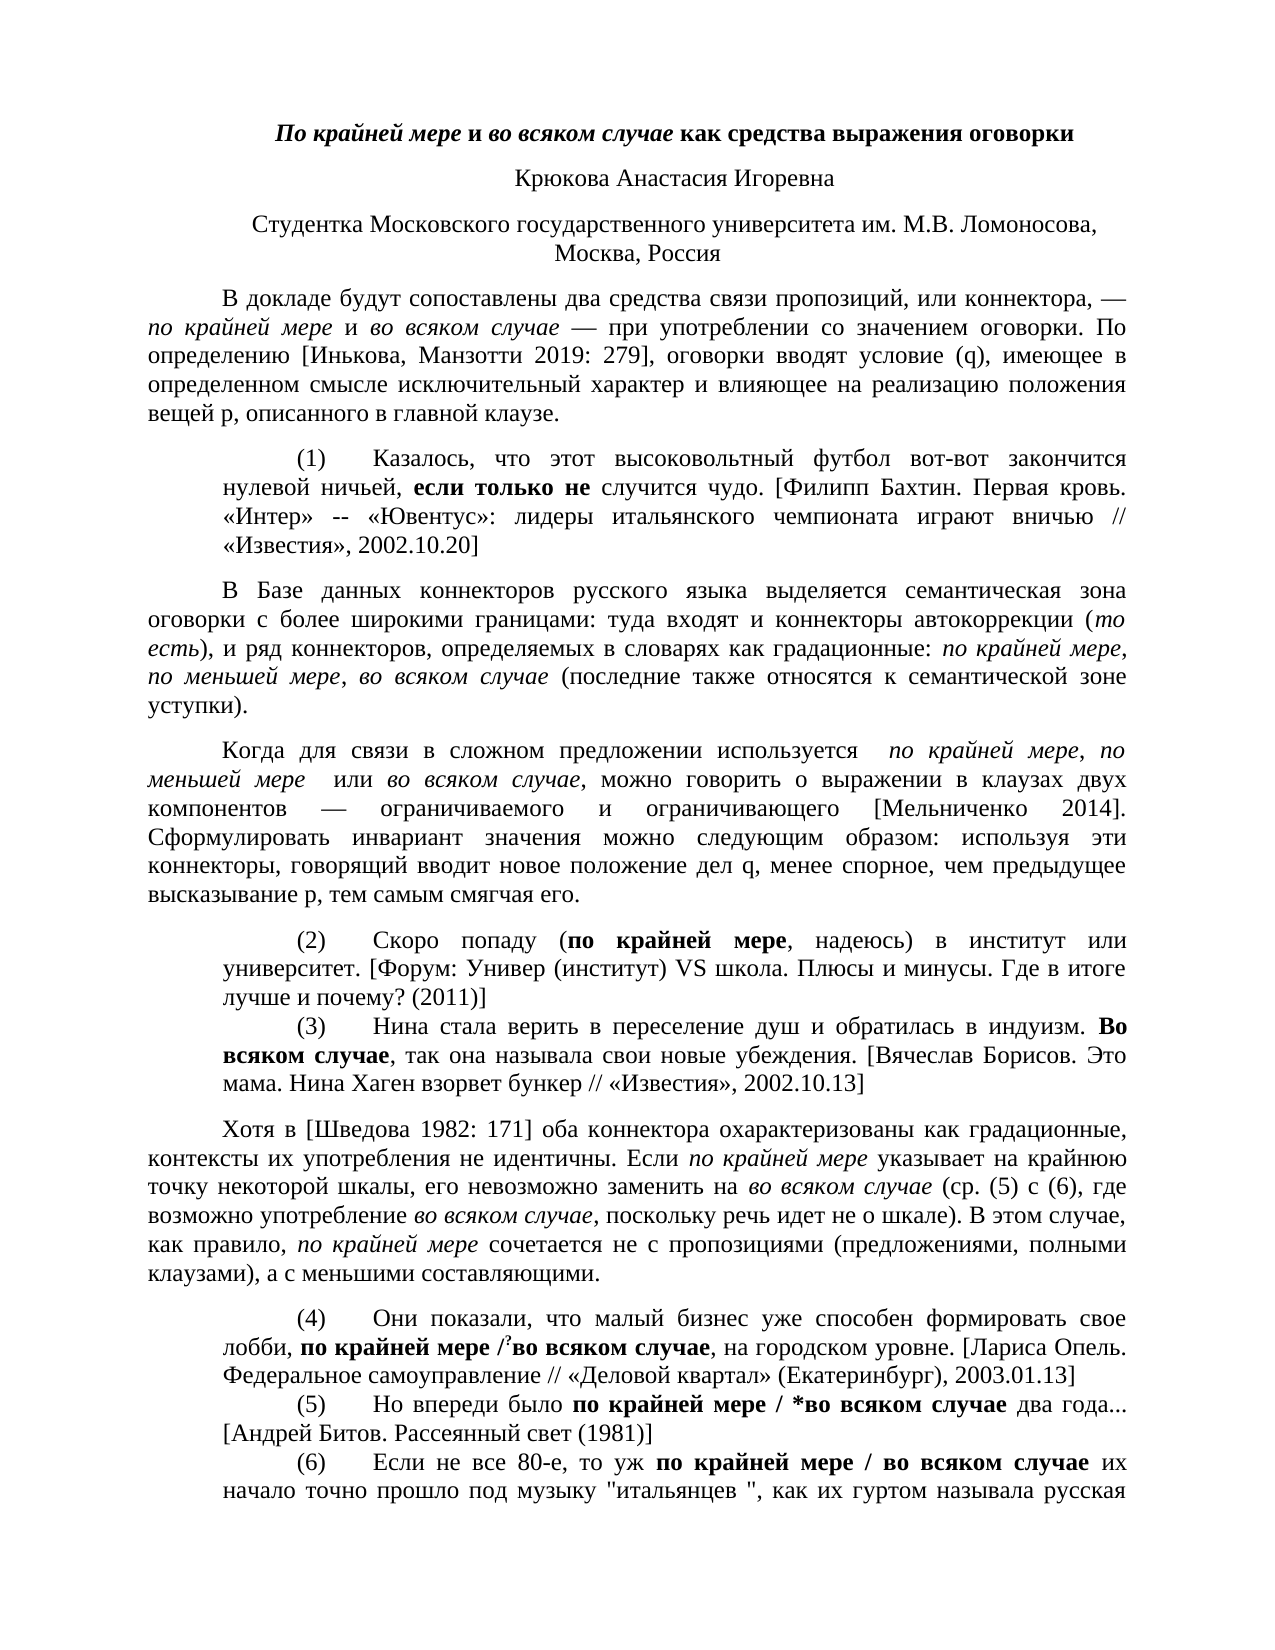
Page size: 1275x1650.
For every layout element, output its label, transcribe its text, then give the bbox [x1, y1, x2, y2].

list Скоро попаду (по крайней мере, надеюсь) в институт или университет. [Форум: Универ (институт) VS школа. Плюсы и минусы. Где в итоге лучше и почему? (2011)] [223, 925, 1127, 1011]
text Хотя в [Шведова 1982: 171] оба коннектора охарактеризованы как градационные, контексты их употребления не идентичны. Если по крайней мере указывает на крайнюю точку некоторой шкалы, его невозможно заменить на во всяком случае (ср. (5) с (6), где возможно употребление во всяком случае, поскольку речь идет не о шкале). В этом случае, как правило, по крайней мере сочетается не с пропозициями (предложениями, полными клаузами), а с меньшими составляющими. [148, 1114, 1127, 1286]
list Они показали, что малый бизнес уже способен формировать свое лобби, по крайней мере /?во всяком случае, на городском уровне. [Лариса Опель. Федеральное самоуправление // «Деловой квартал» (Екатеринбург), 2003.01.13] [223, 1303, 1127, 1389]
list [223, 1447, 1127, 1504]
text По крайней мере и во всяком случае как средства выражения оговорки [148, 118, 1127, 147]
list Нина стала верить в переселение душ и обратилась в индуизм. Во всяком случае, так она называла свои новые убеждения. [Вячеслав Борисов. Это мама. Нина Хаген взорвет бункер // «Известия», 2002.10.13] [223, 1011, 1127, 1097]
text В Базе данных коннекторов русского языка выделяется семантическая зона оговорки с более широкими границами: туда входят и коннекторы автокоррекции (то есть), и ряд коннекторов, определяемых в словарях как градационные: по крайней мере, по меньшей мере, во всяком случае (последние также относятся к семантической зоне уступки). [148, 575, 1127, 719]
text В докладе будут сопоставлены два средства связи пропозиций, или коннектора, — по крайней мере и во всяком случае — при употреблении со значением оговорки. По определению [Инькова, Манзотти 2019: 279], оговорки вводят условие (q), имеющее в определенном смысле исключительный характер и влияющее на реализацию положения вещей р, описанного в главной клаузе. [148, 283, 1127, 427]
text Студентка Московского государственного университета им. М.В. Ломоносова, Москва, Россия [148, 209, 1127, 266]
list Но впереди было по крайней мере / *во всяком случае два года... [Андрей Битов. Рассеянный свет (1981)] [223, 1389, 1127, 1447]
list Казалось, что этот высоковольтный футбол вот-вот закончится нулевой ничьей, если только не случится чудо. [Филипп Бахтин. Первая кровь. «Интер» -- «Ювентус»: лидеры итальянского чемпионата играют вничью // «Известия», 2002.10.20] [223, 443, 1127, 558]
text Крюкова Анастасия Игоревна [148, 163, 1127, 192]
text Когда для связи в сложном предложении используется по крайней мере, по меньшей мере или во всяком случае, можно говорить о выражении в клаузах двух компонентов — ограничиваемого и ограничивающего [Мельниченко 2014]. Сформулировать инвариант значения можно следующим образом: используя эти коннекторы, говорящий вводит новое положение дел q, менее спорное, чем предыдущее высказывание p, тем самым смягчая его. [148, 736, 1127, 908]
